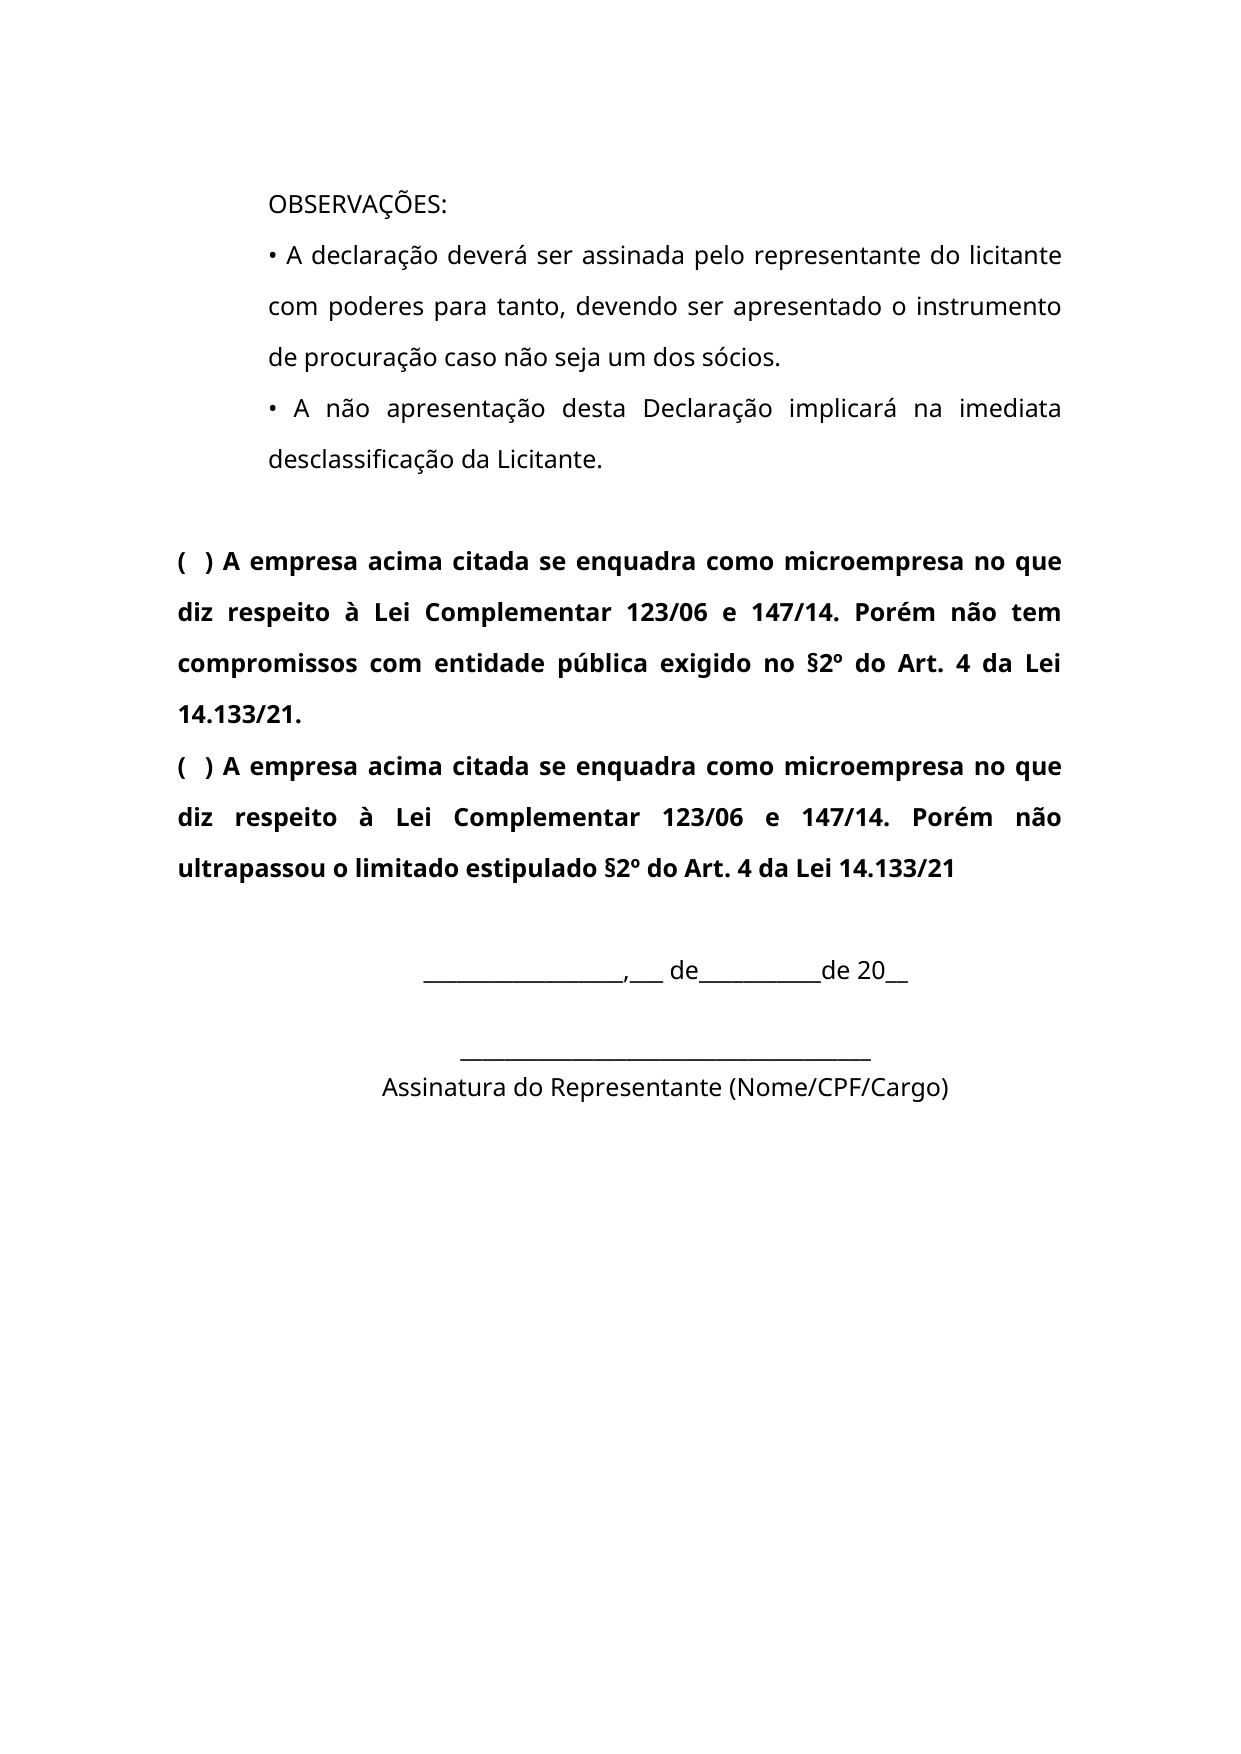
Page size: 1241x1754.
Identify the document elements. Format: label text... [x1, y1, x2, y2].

text ( ) A empresa acima citada se enquadra como microempresa no que diz respeito à Lei Complementar 123/06 e 147/14. Porém não tem compromissos com entidade pública exigido no §2º do Art. 4 da Lei 14.133/21. [177, 544, 1063, 731]
text OBSERVAÇÕES: [268, 187, 1063, 221]
text Assinatura do Representante (Nome/CPF/Cargo) [268, 1070, 1063, 1104]
text ( ) A empresa acima citada se enquadra como microempresa no que diz respeito à Lei Complementar 123/06 e 147/14. Porém não ultrapassou o limitado estipulado §2º do Art. 4 da Lei 14.133/21 [177, 748, 1063, 884]
text • A declaração deverá ser assinada pelo representante do licitante com poderes para tanto, devendo ser apresentado o instrumento de procuração caso não seja um dos sócios. [268, 238, 1063, 374]
text __________________,___ de___________de 20__ [268, 952, 1063, 986]
text • A não apresentação desta Declaração implicará na imediata desclassificação da Licitante. [268, 391, 1063, 476]
text _____________________________________ [268, 1031, 1063, 1065]
